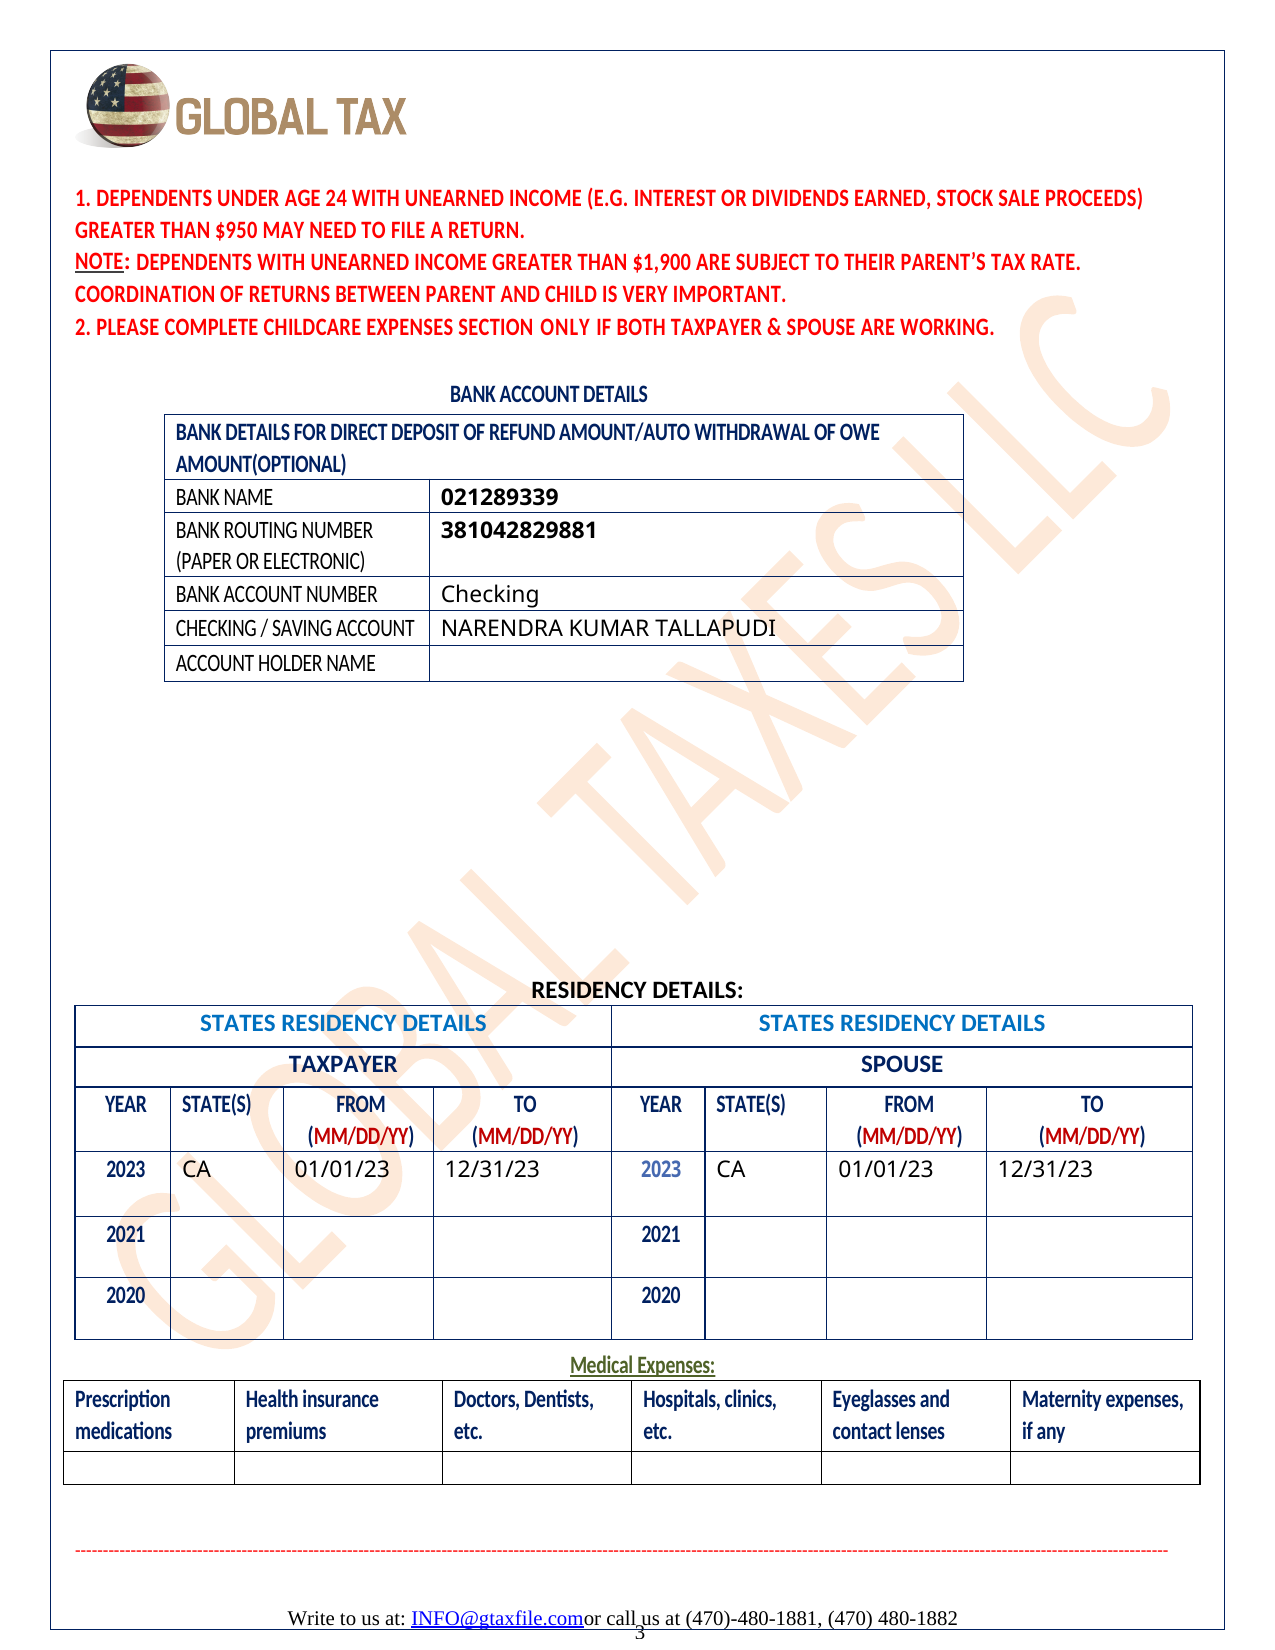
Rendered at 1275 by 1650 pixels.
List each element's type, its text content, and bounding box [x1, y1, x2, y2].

table_cell 2023 [612, 1152, 704, 1216]
table_cell 381042829881 [430, 513, 963, 576]
table_cell 021289339 [430, 480, 963, 512]
table_cell [822, 1452, 1010, 1484]
table_header Health insurance premiums [235, 1381, 442, 1451]
table_cell 01/01/23 [284, 1152, 433, 1216]
table_cell TO (MM/DD/YY) [434, 1088, 611, 1151]
table_cell 12/31/23 [987, 1152, 1192, 1216]
table_cell TO (MM/DD/YY) [987, 1088, 1192, 1151]
table_cell NARENDRA KUMAR TALLAPUDI [430, 611, 963, 645]
table_cell [987, 1217, 1192, 1277]
table_cell [443, 1452, 631, 1484]
table_header STATES RESIDENCY DETAILS [612, 1006, 1192, 1046]
text Medical Expenses: [85, 1348, 1200, 1380]
table_cell SPOUSE [612, 1048, 1192, 1086]
table_cell 2021 [612, 1217, 704, 1277]
table_cell BANK ACCOUNT NUMBER [165, 577, 429, 610]
table_cell STATE(S) [706, 1088, 826, 1151]
table_header STATES RESIDENCY DETAILS [76, 1006, 611, 1046]
table_cell CA [171, 1152, 283, 1216]
table_header Maternity expenses, if any [1011, 1381, 1199, 1451]
table_cell [706, 1217, 826, 1277]
table_cell [434, 1217, 611, 1277]
table_cell BANK ROUTING NUMBER (PAPER OR ELECTRONIC) [165, 513, 429, 576]
table_cell [235, 1452, 442, 1484]
table_cell [284, 1278, 433, 1339]
table_cell [987, 1278, 1192, 1339]
table_cell [171, 1217, 283, 1277]
table_cell BANK NAME [165, 480, 429, 512]
table_cell [827, 1278, 986, 1339]
table_cell [827, 1217, 986, 1277]
picture [75, 63, 407, 148]
table_cell Checking [430, 577, 963, 610]
table_cell CHECKING / SAVING ACCOUNT [165, 611, 429, 645]
table_header Eyeglasses and contact lenses [822, 1381, 1010, 1451]
table_cell CA [706, 1152, 826, 1216]
table_cell [171, 1278, 283, 1339]
table_cell 01/01/23 [827, 1152, 986, 1216]
table_cell [64, 1452, 234, 1484]
table_cell [1011, 1452, 1199, 1484]
table_cell [706, 1278, 826, 1339]
table_header BANK DETAILS FOR DIRECT DEPOSIT OF REFUND AMOUNT/AUTO WITHDRAWAL OF OWE AMOUNT(OPTIONAL) [165, 415, 963, 478]
table_cell [632, 1452, 821, 1484]
table_header Hospitals, clinics, etc. [632, 1381, 821, 1451]
text 1. DEPENDENTS UNDER AGE 24 WITH UNEARNED INCOME (E.G. INTEREST OR DIVIDENDS EARNED, STOCK SALE PROCEEDS) GREATER THAN $950 MAY NEED TO FILE A RETURN. [75, 181, 1200, 244]
table_cell FROM (MM/DD/YY) [284, 1088, 433, 1151]
table_cell [434, 1278, 611, 1339]
table_cell TAXPAYER [76, 1048, 611, 1086]
table_cell 2021 [76, 1217, 170, 1277]
table_cell 2020 [612, 1278, 704, 1339]
table_cell FROM (MM/DD/YY) [827, 1088, 986, 1151]
table_header Doctors, Dentists, etc. [443, 1381, 631, 1451]
table_cell 12/31/23 [434, 1152, 611, 1216]
table_cell STATE(S) [171, 1088, 283, 1151]
text NOTE: DEPENDENTS WITH UNEARNED INCOME GREATER THAN $1,900 ARE SUBJECT TO THEIR PARENT’S TAX RATE. COORDINATION OF RETURNS BETWEEN PARENT AND CHILD IS VERY IMPORTANT. [75, 245, 1200, 309]
text BANK ACCOUNT DETAILS [300, 377, 1200, 409]
text RESIDENCY DETAILS: [75, 974, 1200, 1005]
text 2. PLEASE COMPLETE CHILDCARE EXPENSES SECTION ONLY IF BOTH TAXPAYER & SPOUSE ARE WORKING. [75, 310, 1200, 341]
table_header Prescription medications [64, 1381, 234, 1451]
table_cell [284, 1217, 433, 1277]
table_cell ACCOUNT HOLDER NAME [165, 646, 429, 681]
table_cell YEAR [76, 1088, 170, 1151]
table_cell [430, 646, 963, 681]
table_cell 2020 [76, 1278, 170, 1339]
table_cell 2023 [76, 1152, 170, 1216]
table_cell YEAR [612, 1088, 704, 1151]
